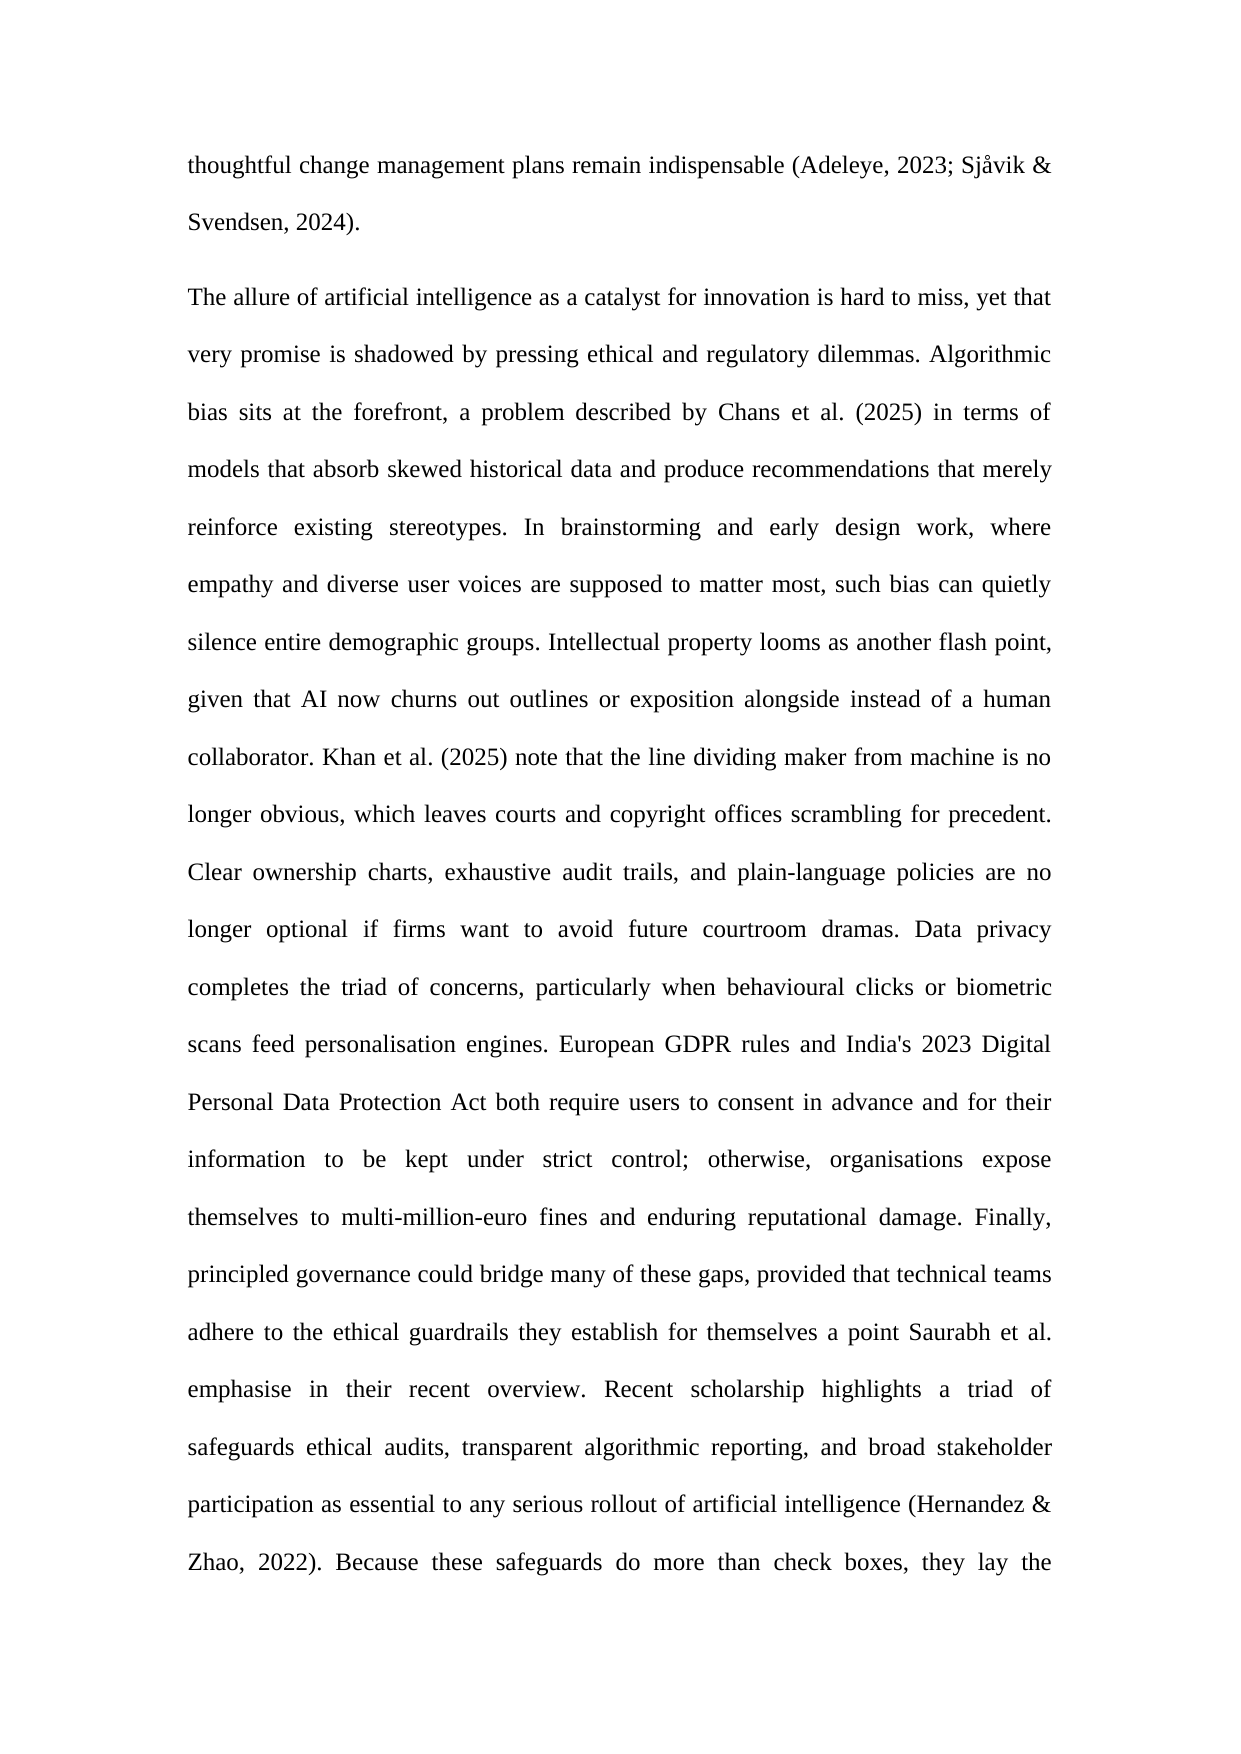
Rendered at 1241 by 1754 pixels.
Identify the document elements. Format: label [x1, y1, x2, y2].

text [187, 282, 1053, 1575]
text [187, 150, 1053, 236]
